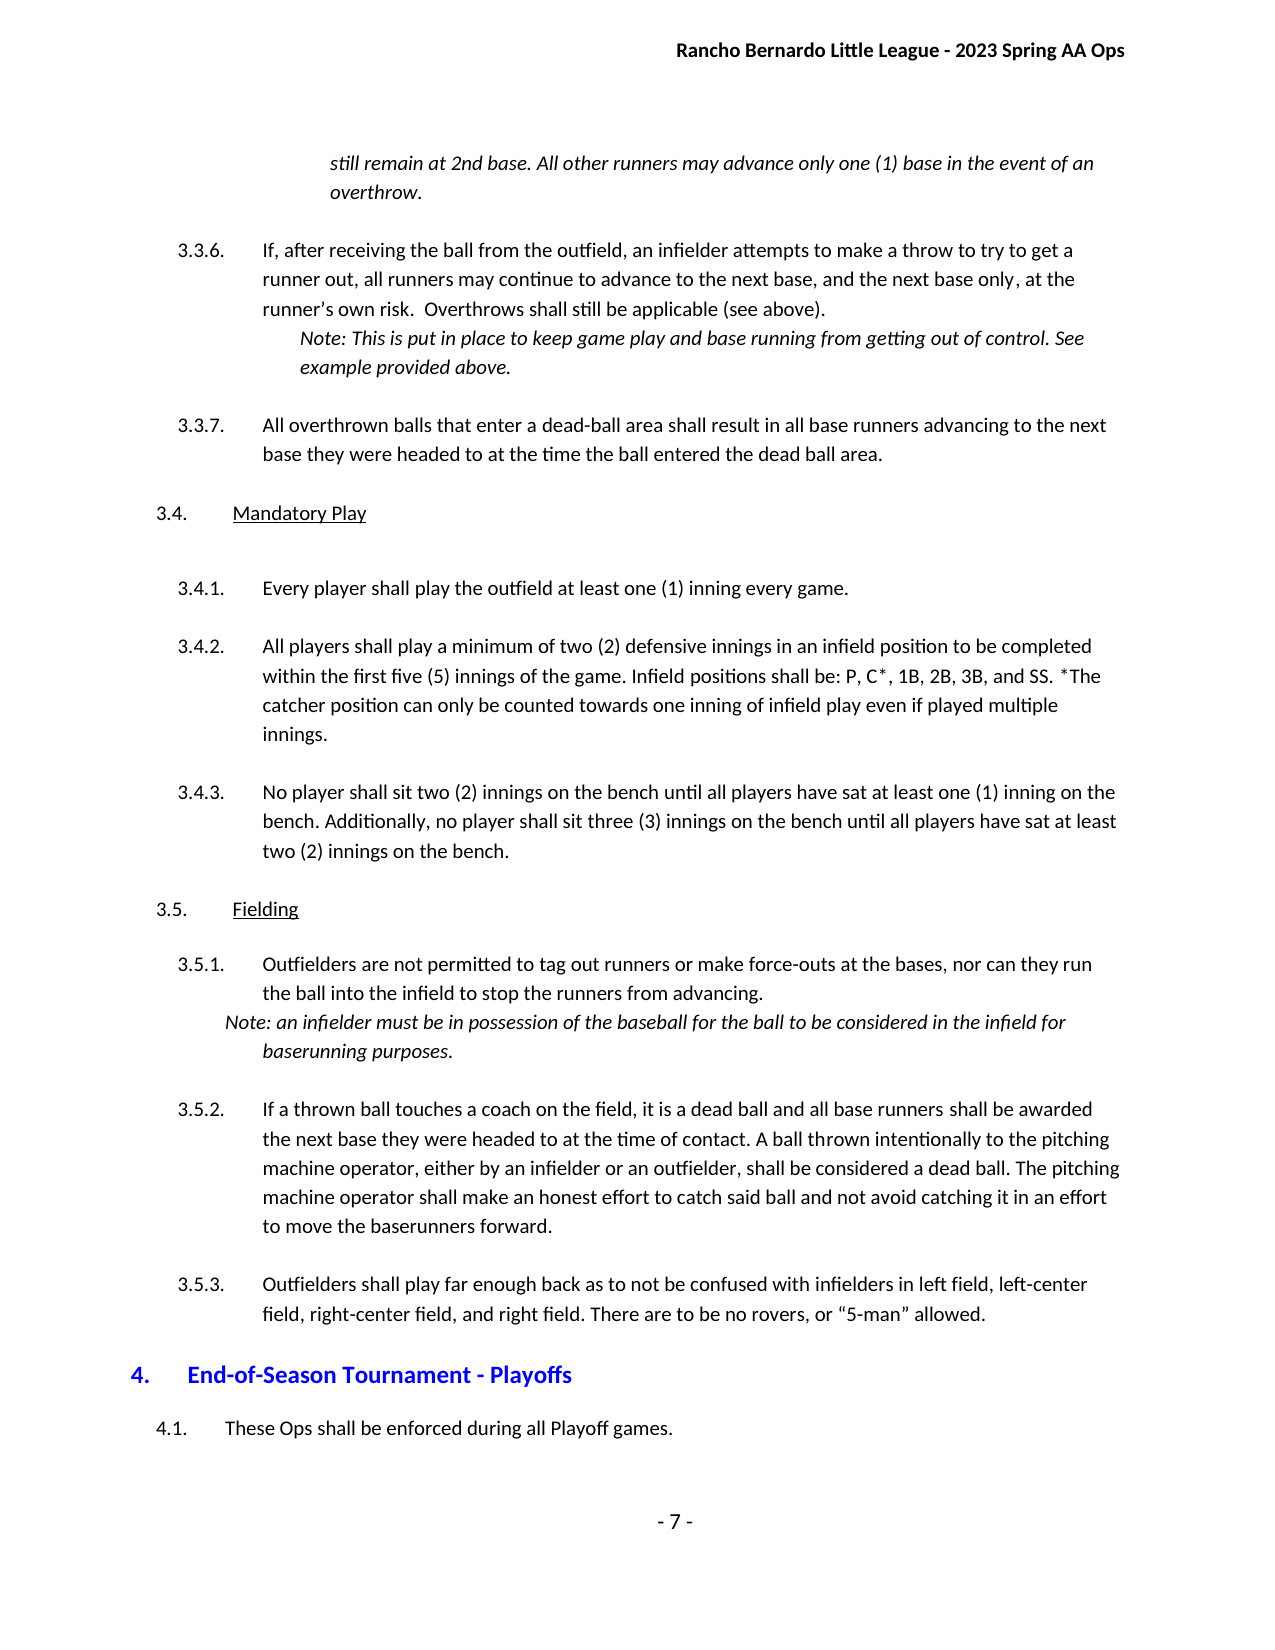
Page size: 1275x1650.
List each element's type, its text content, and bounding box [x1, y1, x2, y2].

list These Ops shall be enforced during all Playoff games. [187, 1415, 1125, 1441]
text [330, 150, 1125, 204]
list Outfielders shall play far enough back as to not be confused with infielders in left field, left-center field, right-center field, and right field. There are to be no rovers, or “5-man” allowed. [225, 1272, 1125, 1326]
subtitle Mandatory Play [187, 500, 1125, 525]
text Note: an infielder must be in possession of the baseball for the ball to be considered in the infield for baserunning purposes. [225, 1009, 1125, 1064]
list No player shall sit two (2) innings on the bench until all players have sat at least one (1) inning on the bench. Additionally, no player shall sit three (3) innings on the bench until all players have sat at least two (2) innings on the bench. [225, 779, 1125, 863]
list All overthrown balls that enter a dead-ball area shall result in all base runners advancing to the next base they were headed to at the time the ball entered the dead ball area. [225, 412, 1125, 467]
subtitle End-of-Season Tournament - Playoffs [150, 1359, 1125, 1390]
text Note: This is put in place to keep game play and base running from getting out of control. See example provided above. [300, 325, 1125, 379]
list If a thrown ball touches a coach on the field, it is a dead ball and all base runners shall be awarded the next base they were headed to at the time of contact. A ball thrown intentionally to the pitching machine operator, either by an infielder or an outfielder, shall be considered a dead ball. The pitching machine operator shall make an honest effort to catch said ball and not avoid catching it in an effort to move the baserunners forward. [225, 1097, 1125, 1239]
list If, after receiving the ball from the outfield, an infielder attempts to make a throw to try to get a runner out, all runners may continue to advance to the next base, and the next base only, at the runner’s own risk. Overthrows shall still be applicable (see above). [225, 237, 1125, 321]
subtitle Fielding [187, 896, 1125, 922]
list All players shall play a minimum of two (2) defensive innings in an infield position to be completed within the first five (5) innings of the game. Infield positions shall be: P, C*, 1B, 2B, 3B, and SS. *The catcher position can only be counted towards one inning of infield play even if played multiple innings. [225, 634, 1125, 747]
list Every player shall play the outfield at least one (1) inning every game. [225, 575, 1125, 601]
list Outfielders are not permitted to tag out runners or make force-outs at the bases, nor can they run the ball into the infield to stop the runners from advancing. [225, 951, 1125, 1005]
